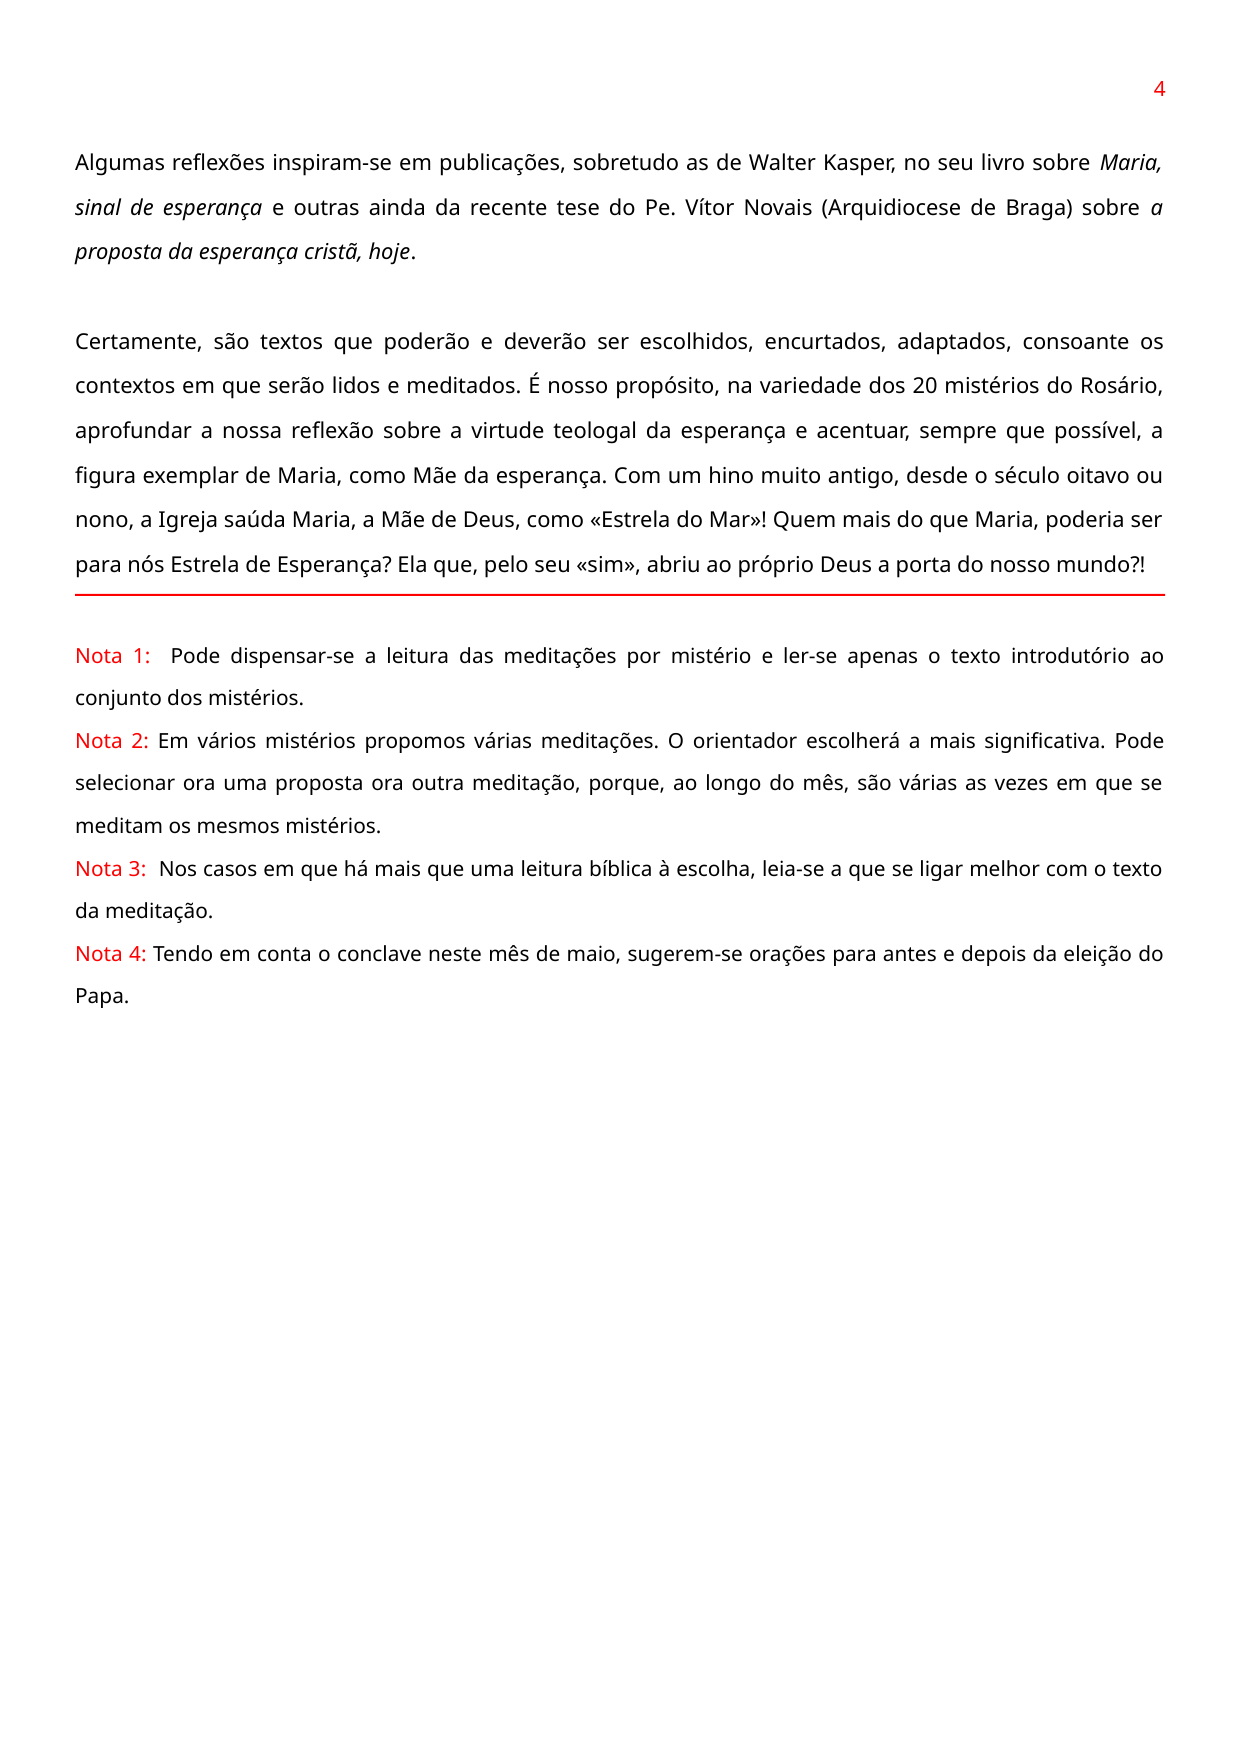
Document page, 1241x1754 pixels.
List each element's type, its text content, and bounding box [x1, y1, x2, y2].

text Algumas reflexões inspiram-se em publicações, sobretudo as de Walter Kasper, no seu livro sobre Maria, sinal de esperança e outras ainda da recente tese do Pe. Vítor Novais (Arquidiocese de Braga) sobre a proposta da esperança cristã, hoje. [75, 147, 1165, 266]
text Certamente, são textos que poderão e deverão ser escolhidos, encurtados, adaptados, consoante os contextos em que serão lidos e meditados. É nosso propósito, na variedade dos 20 mistérios do Rosário, aprofundar a nossa reflexão sobre a virtude teologal da esperança e acentuar, sempre que possível, a figura exemplar de Maria, como Mãe da esperança. Com um hino muito antigo, desde o século oitavo ou nono, a Igreja saúda Maria, a Mãe de Deus, como «Estrela do Mar»! Quem mais do que Maria, poderia ser para nós Estrela de Esperança? Ela que, pelo seu «sim», abriu ao próprio Deus a porta do nosso mundo?! [75, 326, 1165, 579]
text Nota 4: Tendo em conta o conclave neste mês de maio, sugerem-se orações para antes e depois da eleição do Papa. [75, 939, 1165, 1010]
text Nota 2: Em vários mistérios propomos várias meditações. O orientador escolherá a mais significativa. Pode selecionar ora uma proposta ora outra meditação, porque, ao longo do mês, são várias as vezes em que se meditam os mesmos mistérios. [75, 726, 1165, 839]
text Nota 3: Nos casos em que há mais que uma leitura bíblica à escolha, leia-se a que se ligar melhor com o texto da meditação. [75, 854, 1165, 925]
text Nota 1: Pode dispensar-se a leitura das meditações por mistério e ler-se apenas o texto introdutório ao conjunto dos mistérios. [75, 641, 1165, 712]
